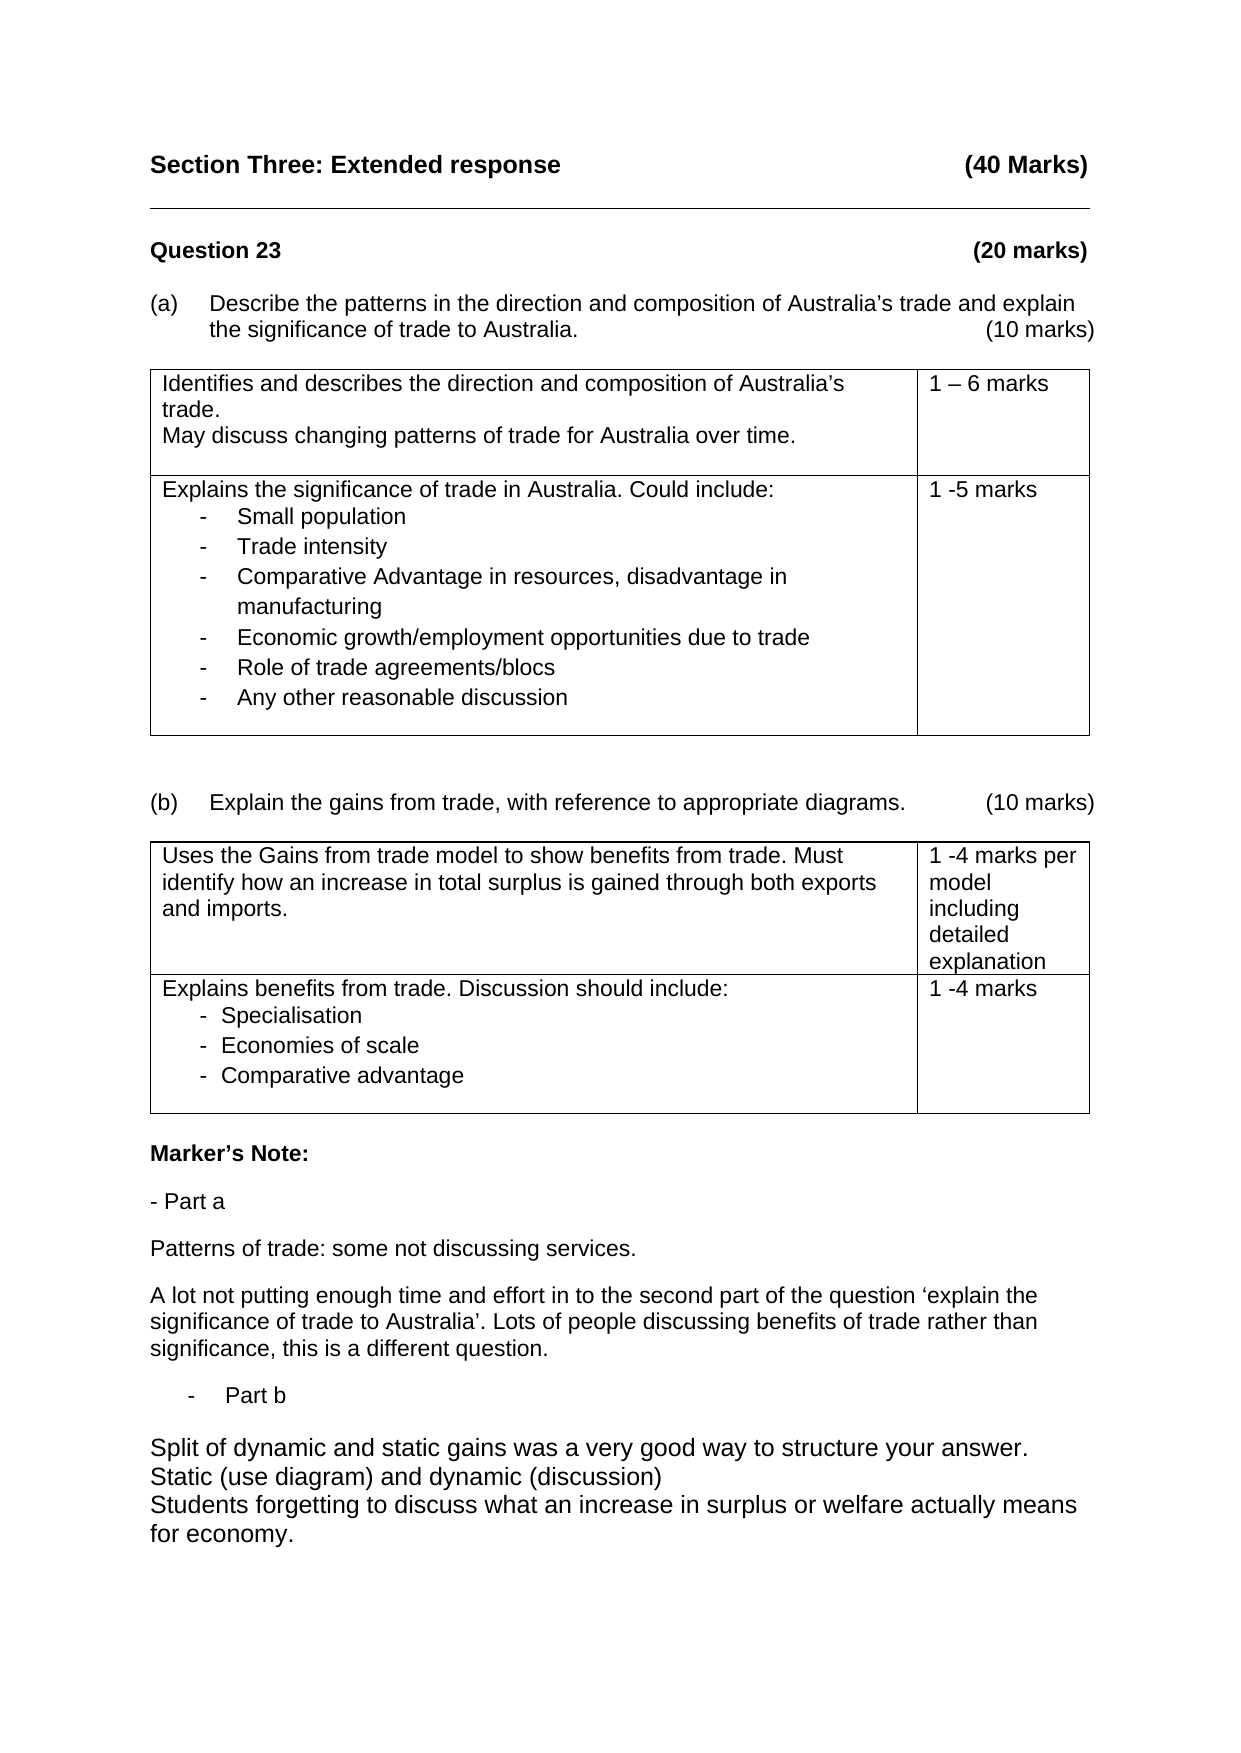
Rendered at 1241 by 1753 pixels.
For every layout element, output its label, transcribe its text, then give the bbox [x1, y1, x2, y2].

table_header 1 -4 marks per model including detailed explanation [918, 843, 1089, 974]
text Section Three: Extended response (40 Marks) [150, 150, 1090, 179]
text Patterns of trade: some not discussing services. [150, 1235, 1090, 1261]
list Explain the gains from trade, with reference to appropriate diagrams. (10 marks) [150, 789, 1090, 815]
text Students forgetting to discuss what an increase in surplus or welfare actually means for economy. [150, 1490, 1090, 1548]
table_cell 1 -5 marks [918, 476, 1089, 735]
table_header Uses the Gains from trade model to show benefits from trade. Must identify how an increase in total surplus is gained through both exports and imports. [151, 843, 917, 974]
text Question 23 (20 marks) [150, 237, 1090, 263]
table_cell 1 -4 marks [918, 975, 1089, 1113]
text A lot not putting enough time and effort in to the second part of the question ‘explain the significance of trade to Australia’. Lots of people discussing benefits of trade rather than significance, this is a different question. [150, 1282, 1090, 1361]
table_header 1 – 6 marks [918, 370, 1089, 475]
table_cell Explains benefits from trade. Discussion should include: Specialisation Economies of scale Comparative advantage [151, 975, 917, 1113]
list Describe the patterns in the direction and composition of Australia’s trade and explain the significance of trade to Australia. (10 marks) [150, 290, 1090, 342]
text Marker’s Note: [150, 1140, 1090, 1167]
table_header Identifies and describes the direction and composition of Australia’s trade. May discuss changing patterns of trade for Australia over time. [151, 370, 917, 475]
text Static (use diagram) and dynamic (discussion) [150, 1462, 1090, 1490]
text - Part a [150, 1188, 1090, 1214]
list Part b [187, 1382, 1090, 1408]
table_cell Explains the significance of trade in Australia. Could include: Small population Trade intensity Comparative Advantage in resources, disadvantage in manufacturing Economic growth/employment opportunities due to trade Role of trade agreements/blocs Any other reasonable discussion [151, 476, 917, 735]
text Split of dynamic and static gains was a very good way to structure your answer. [150, 1433, 1090, 1462]
